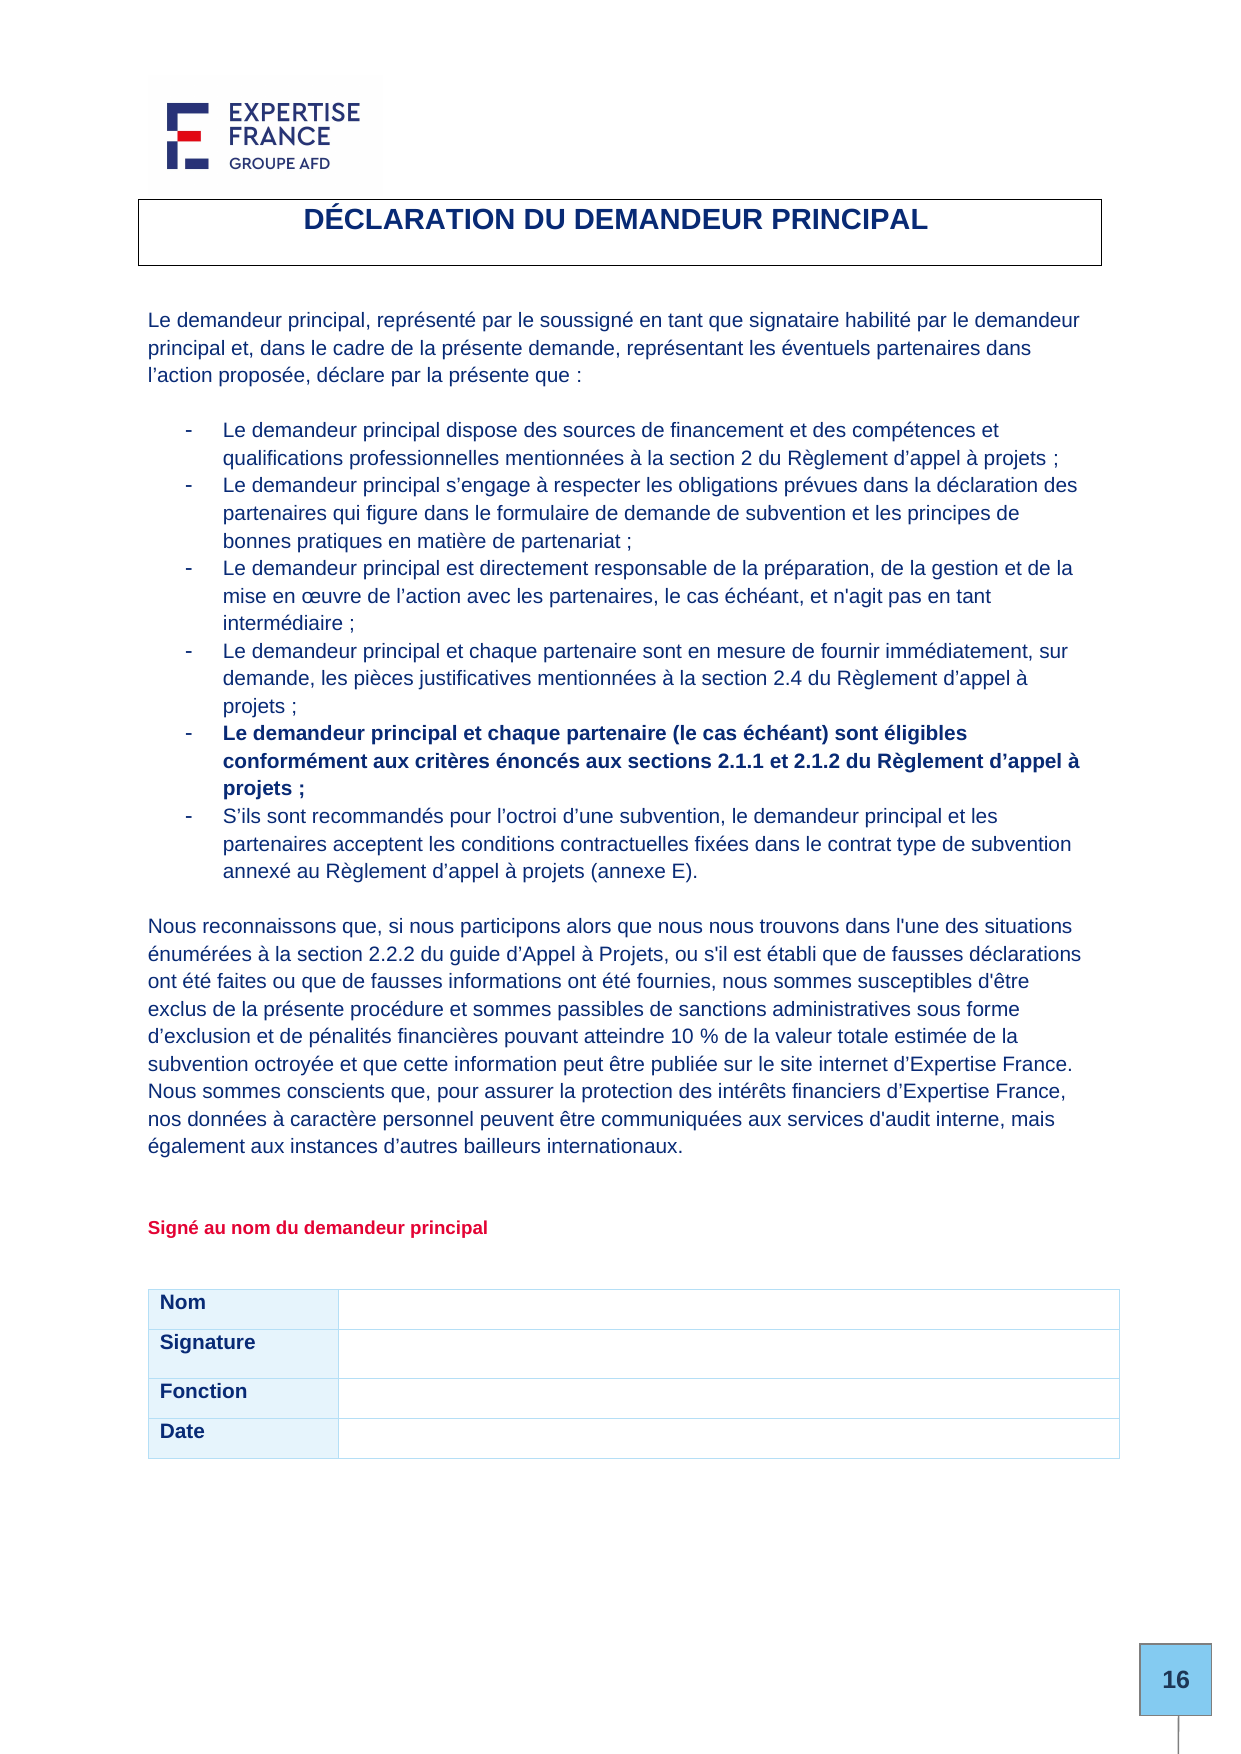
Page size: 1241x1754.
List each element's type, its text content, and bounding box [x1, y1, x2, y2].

text DÉCLARATION DU DEMANDEUR PRINCIPAL [139, 200, 1101, 265]
table_cell Signature [149, 1330, 338, 1378]
picture [147, 75, 383, 196]
table_header Nom [149, 1290, 338, 1329]
text Nous reconnaissons que, si nous participons alors que nous nous trouvons dans l'une des situations énumérées à la section 2.2.2 du guide d’Appel à Projets, ou s'il est établi que de fausses déclarations ont été faites ou que de fausses informations ont été fournies, nous sommes susceptibles d'être exclus de la présente procédure et sommes passibles de sanctions administratives sous forme d’exclusion et de pénalités financières pouvant atteindre 10 % de la valeur totale estimée de la subvention octroyée et que cette information peut être publiée sur le site internet d’Expertise France. Nous sommes conscients que, pour assurer la protection des intérêts financiers d’Expertise France, nos données à caractère personnel peuvent être communiquées aux services d'audit interne, mais également aux instances d’autres bailleurs internationaux. [148, 914, 1092, 1158]
list Le demandeur principal est directement responsable de la préparation, de la gestion et de la mise en œuvre de l’action avec les partenaires, le cas échéant, et n'agit pas en tant intermédiaire ; [185, 556, 1092, 635]
list Le demandeur principal s’engage à respecter les obligations prévues dans la déclaration des partenaires qui figure dans le formulaire de demande de subvention et les principes de bonnes pratiques en matière de partenariat ; [185, 473, 1092, 552]
list S’ils sont recommandés pour l’octroi d’une subvention, le demandeur principal et les partenaires acceptent les conditions contractuelles fixées dans le contrat type de subvention annexé au Règlement d’appel à projets (annexe E). [185, 804, 1092, 883]
table_cell Date [149, 1419, 338, 1458]
list Le demandeur principal et chaque partenaire (le cas échéant) sont éligibles conformément aux critères énoncés aux sections 2.1.1 et 2.1.2 du Règlement d’appel à projets ; [185, 721, 1092, 800]
table_cell Fonction [149, 1379, 338, 1418]
table_cell [339, 1419, 1119, 1458]
list Le demandeur principal dispose des sources de financement et des compétences et qualifications professionnelles mentionnées à la section 2 du Règlement d’appel à projets ; [185, 418, 1092, 470]
table_cell [339, 1330, 1119, 1378]
text Le demandeur principal, représenté par le soussigné en tant que signataire habilité par le demandeur principal et, dans le cadre de la présente demande, représentant les éventuels partenaires dans l’action proposée, déclare par la présente que : [148, 308, 1092, 387]
text Signé au nom du demandeur principal [148, 1217, 1092, 1238]
table_cell [339, 1379, 1119, 1418]
list Le demandeur principal et chaque partenaire sont en mesure de fournir immédiatement, sur demande, les pièces justificatives mentionnées à la section 2.4 du Règlement d’appel à projets ; [185, 638, 1092, 718]
table_header [339, 1290, 1119, 1329]
